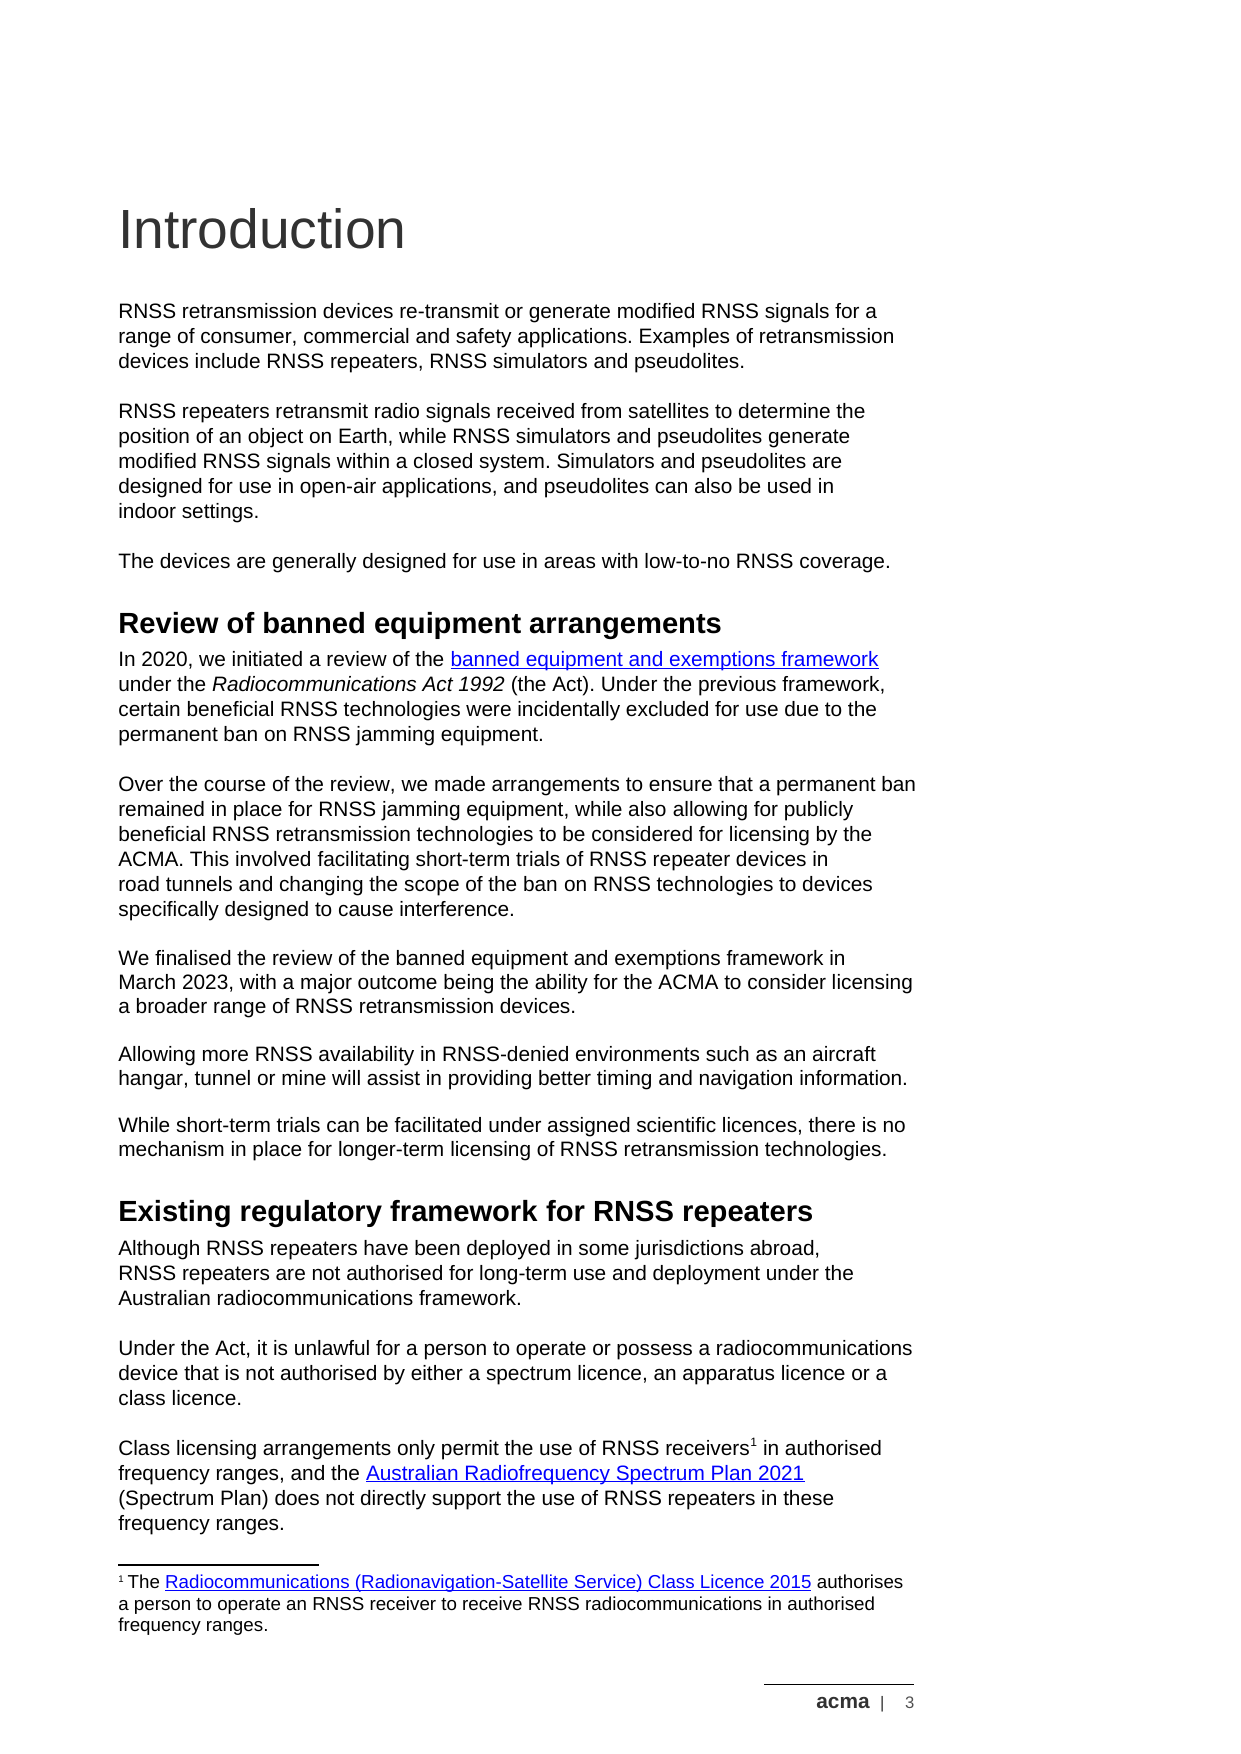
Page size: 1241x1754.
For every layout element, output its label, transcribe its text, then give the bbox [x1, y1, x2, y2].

subtitle Existing regulatory framework for RNSS repeaters [118, 1194, 917, 1228]
text Although RNSS repeaters have been deployed in some jurisdictions abroad, RNSS repeaters are not authorised for long-term use and deployment under the Australian radiocommunications framework. [118, 1234, 917, 1309]
text In 2020, we initiated a review of the banned equipment and exemptions framework under the Radiocommunications Act 1992 (the Act). Under the previous framework, certain beneficial RNSS technologies were incidentally excluded for use due to the permanent ban on RNSS jamming equipment. [118, 646, 917, 746]
text The devices are generally designed for use in areas with low-to-no RNSS coverage. [118, 547, 917, 572]
text RNSS repeaters retransmit radio signals received from satellites to determine the position of an object on Earth, while RNSS simulators and pseudolites generate modified RNSS signals within a closed system. Simulators and pseudolites are designed for use in open-air applications, and pseudolites can also be used in indoor settings. [118, 397, 917, 522]
subtitle Review of banned equipment arrangements [118, 606, 917, 639]
text We finalised the review of the banned equipment and exemptions framework in March 2023, with a major outcome being the ability for the ACMA to consider licensing a broader range of RNSS retransmission devices. [118, 946, 917, 1017]
text RNSS retransmission devices re-transmit or generate modified RNSS signals for a range of consumer, commercial and safety applications. Examples of retransmission devices include RNSS repeaters, RNSS simulators and pseudolites. [118, 297, 917, 372]
text Class licensing arrangements only permit the use of RNSS receivers in authorised frequency ranges, and the Australian Radiofrequency Spectrum Plan 2021 (Spectrum Plan) does not directly support the use of RNSS repeaters in these frequency ranges. [118, 1434, 917, 1534]
text Over the course of the review, we made arrangements to ensure that a permanent ban remained in place for RNSS jamming equipment, while also allowing for publicly beneficial RNSS retransmission technologies to be considered for licensing by the ACMA. This involved facilitating short-term trials of RNSS repeater devices in road tunnels and changing the scope of the ban on RNSS technologies to devices specifically designed to cause interference. [118, 771, 917, 921]
text Under the Act, it is unlawful for a person to operate or possess a radiocommunications device that is not authorised by either a spectrum licence, an apparatus licence or a class licence. [118, 1334, 917, 1409]
text Allowing more RNSS availability in RNSS-denied environments such as an aircraft hangar, tunnel or mine will assist in providing better timing and navigation information. [118, 1041, 917, 1089]
subtitle Introduction [118, 203, 917, 260]
text While short-term trials can be facilitated under assigned scientific licences, there is no mechanism in place for longer-term licensing of RNSS retransmission technologies. [118, 1113, 917, 1161]
